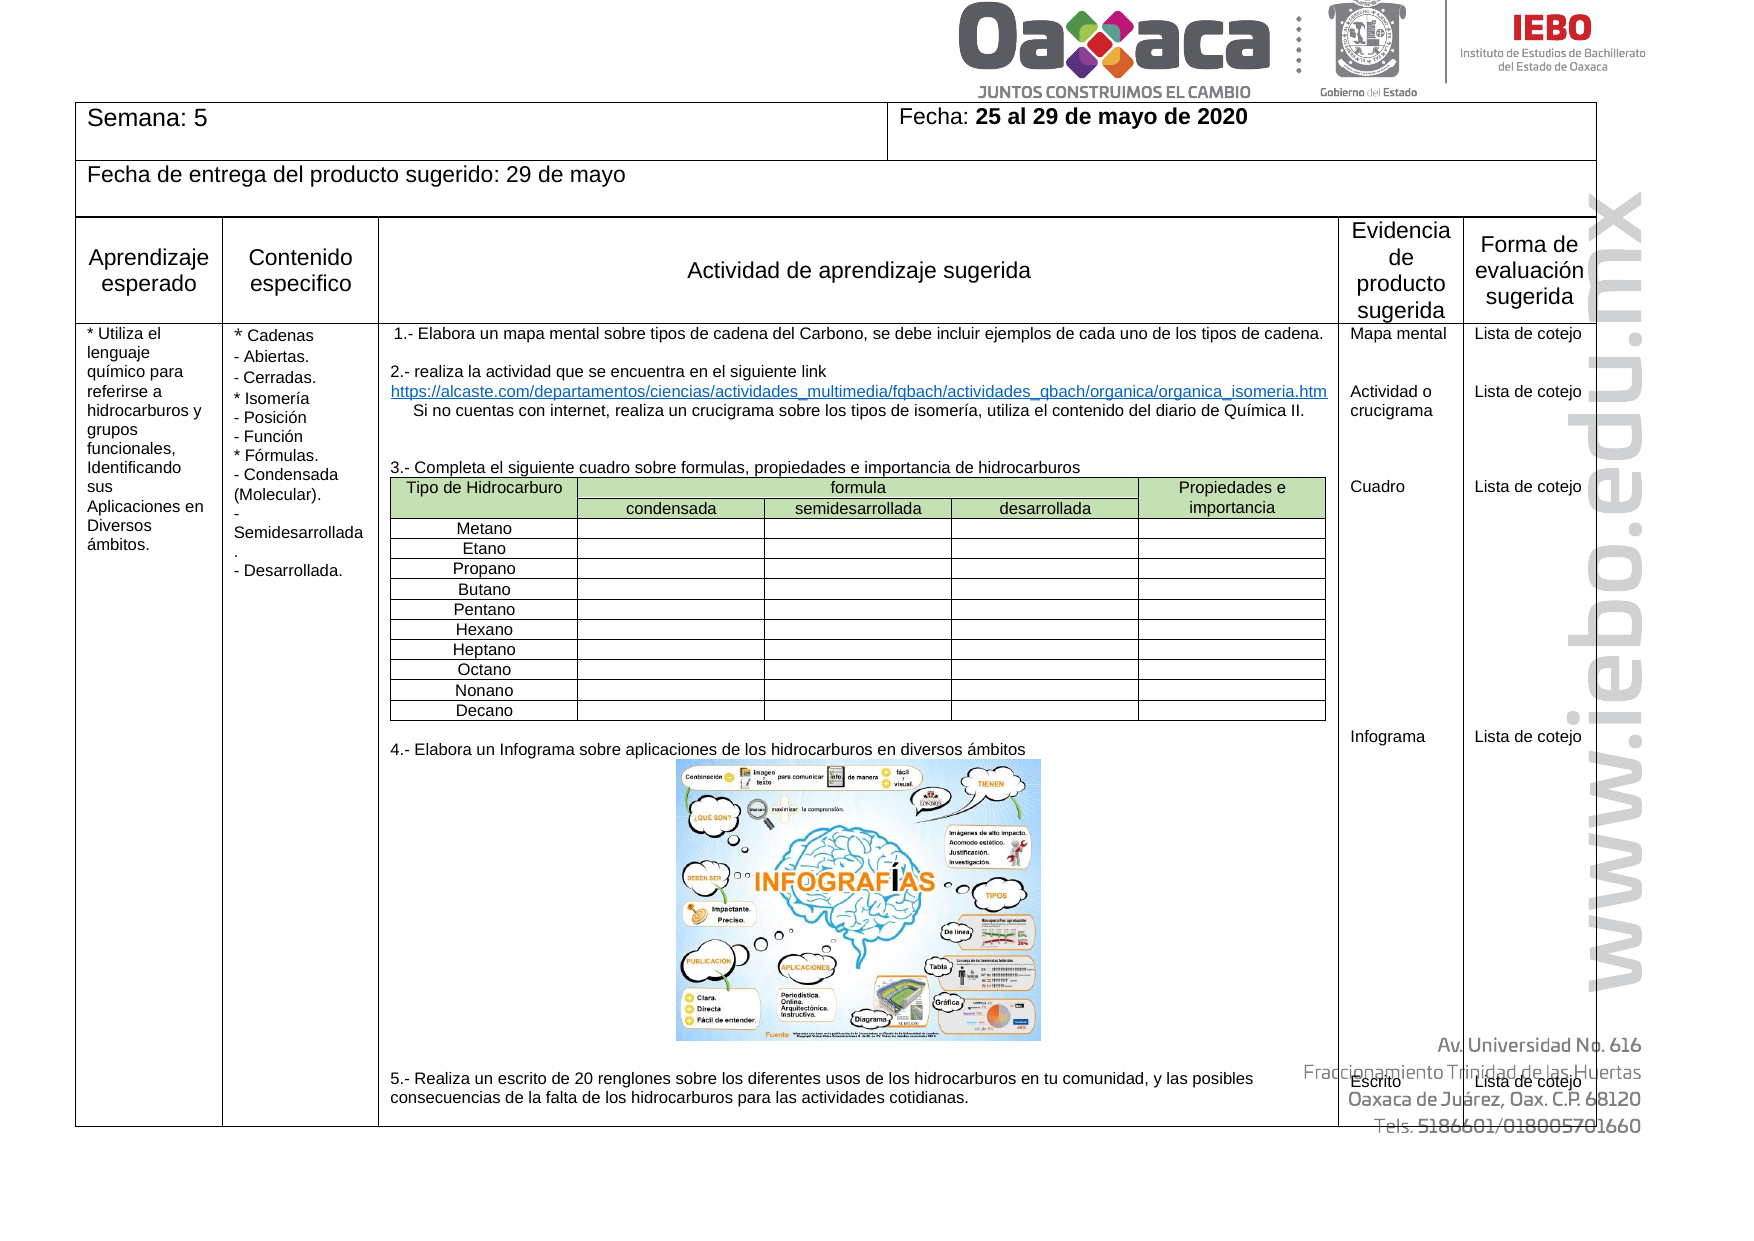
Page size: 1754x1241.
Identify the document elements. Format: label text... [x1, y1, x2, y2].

table_cell Aprendizaje esperado [76, 218, 222, 323]
table_cell Contenido especifico [223, 218, 378, 323]
table_header Fecha: 25 al 29 de mayo de 2020 [888, 103, 1596, 160]
table_cell Lista de cotejo Lista de cotejo Lista de cotejo Lista de cotejo Lista de cotejo [1464, 324, 1596, 1126]
table_cell * Utiliza el lenguaje químico para referirse a hidrocarburos y grupos funcionales, Identificando sus Aplicaciones en Diversos ámbitos. [76, 324, 222, 1126]
table_cell Actividad de aprendizaje sugerida [379, 218, 1338, 323]
table_cell Evidencia de producto sugerida [1339, 218, 1463, 323]
table_cell Fecha de entrega del producto sugerido: 29 de mayo [76, 161, 1596, 216]
table_cell Forma de evaluación sugerida [1464, 218, 1596, 323]
picture [108, 0, 1754, 1202]
table_cell 1.- Elabora un mapa mental sobre tipos de cadena del Carbono, se debe incluir ejemplos de cada uno de los tipos de cadena. 2.- realiza la actividad que se encuentra en el siguiente link https://alcaste.com/departamentos/ciencias/actividades_multimedia/fqbach/actividades_qbach/organica/organica_isomeria.htm Si no cuentas con internet, realiza un crucigrama sobre los tipos de isomería, utiliza el contenido del diario de Química II. 3.- Completa el siguiente cuadro sobre formulas, propiedades e importancia de hidrocarburos 4.- Elabora un Infograma sobre aplicaciones de los hidrocarburos en diversos ámbitos 5.- Realiza un escrito de 20 renglones sobre los diferentes usos de los hidrocarburos en tu comunidad, y las posibles consecuencias de la falta de los hidrocarburos para las actividades cotidianas. [379, 324, 1338, 1126]
table_cell Mapa mental Actividad o crucigrama Cuadro Infograma Escrito [1339, 324, 1463, 1126]
table_cell * Cadenas - Abiertas. - Cerradas. * Isomería - Posición - Función * Fórmulas. - Condensada (Molecular). - Semidesarrollada. - Desarrollada. [223, 324, 378, 1126]
picture [676, 759, 1041, 1041]
table_header Semana: 5 [76, 103, 887, 160]
